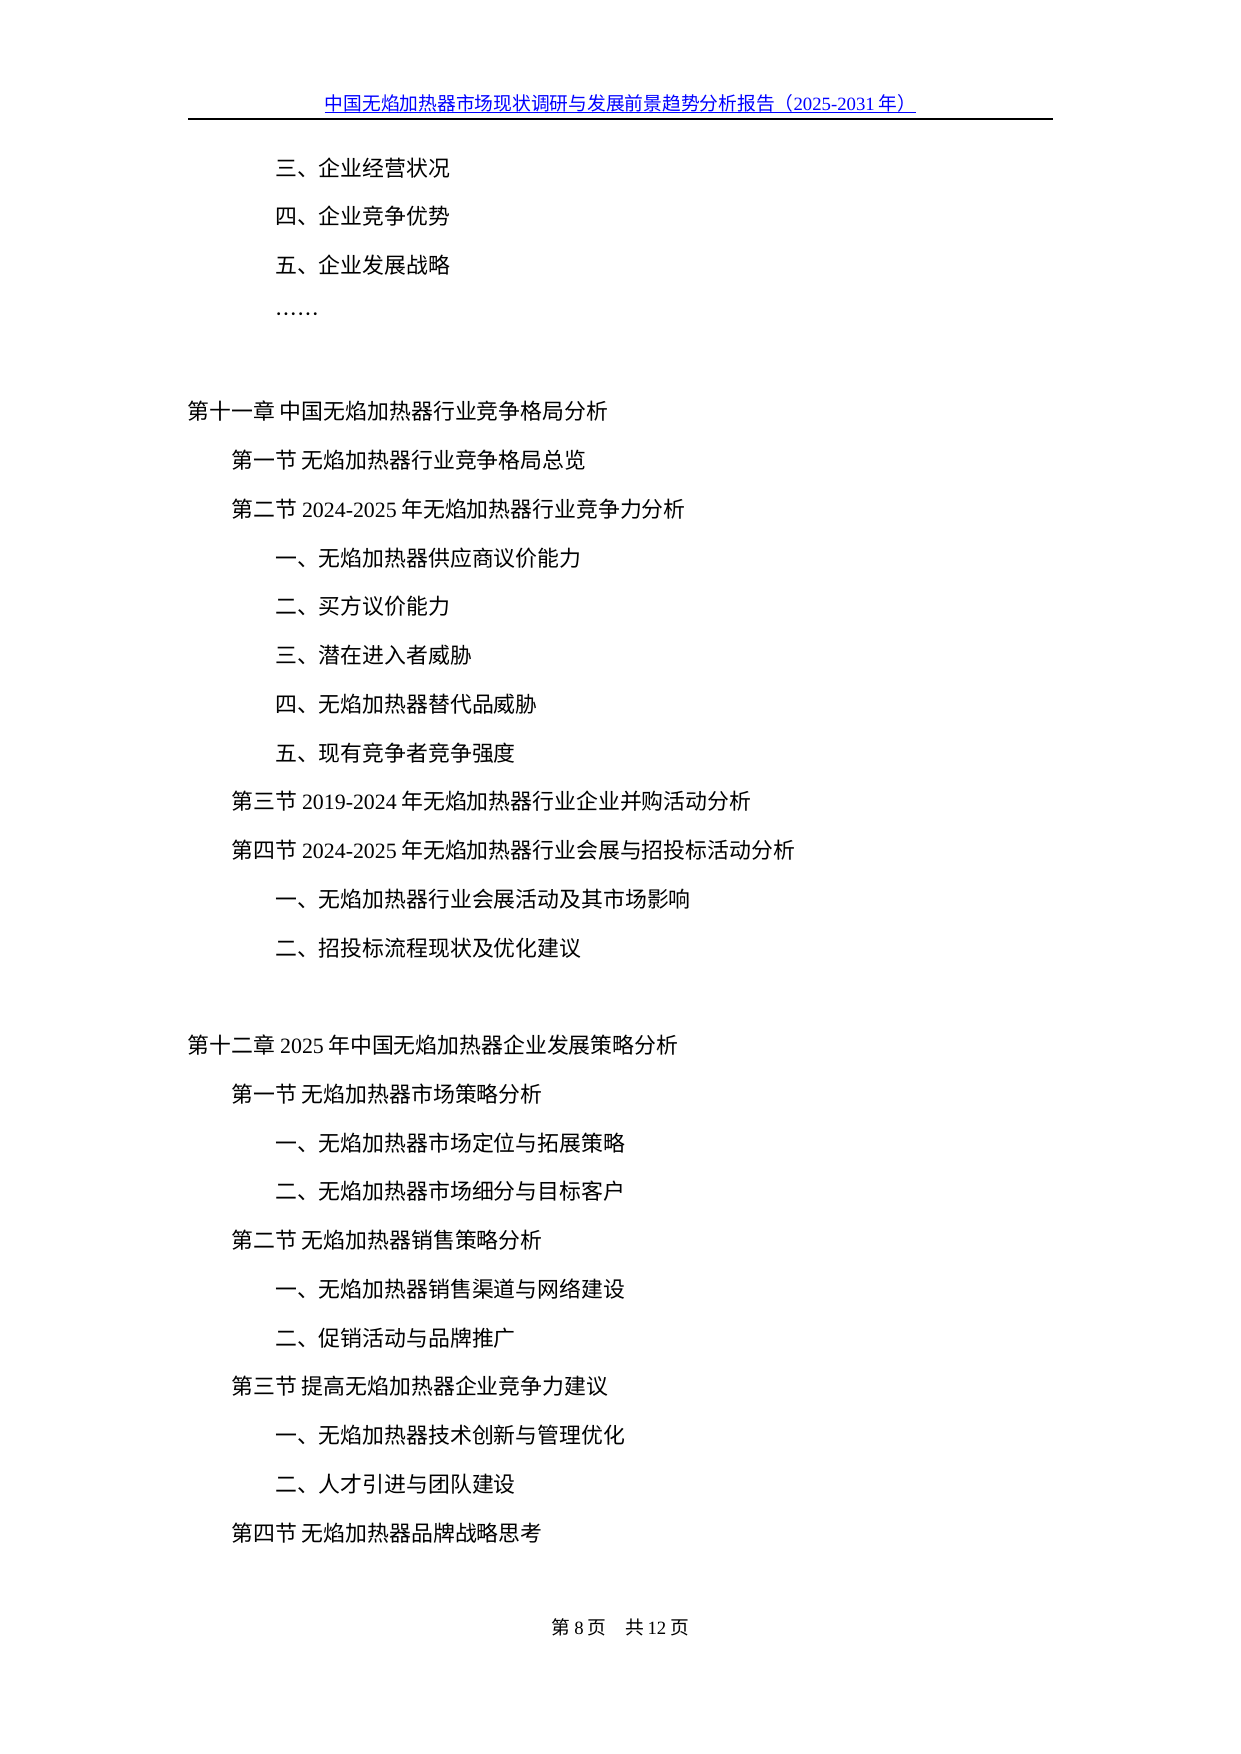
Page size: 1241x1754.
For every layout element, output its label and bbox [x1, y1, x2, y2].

text [187, 150, 1053, 1548]
